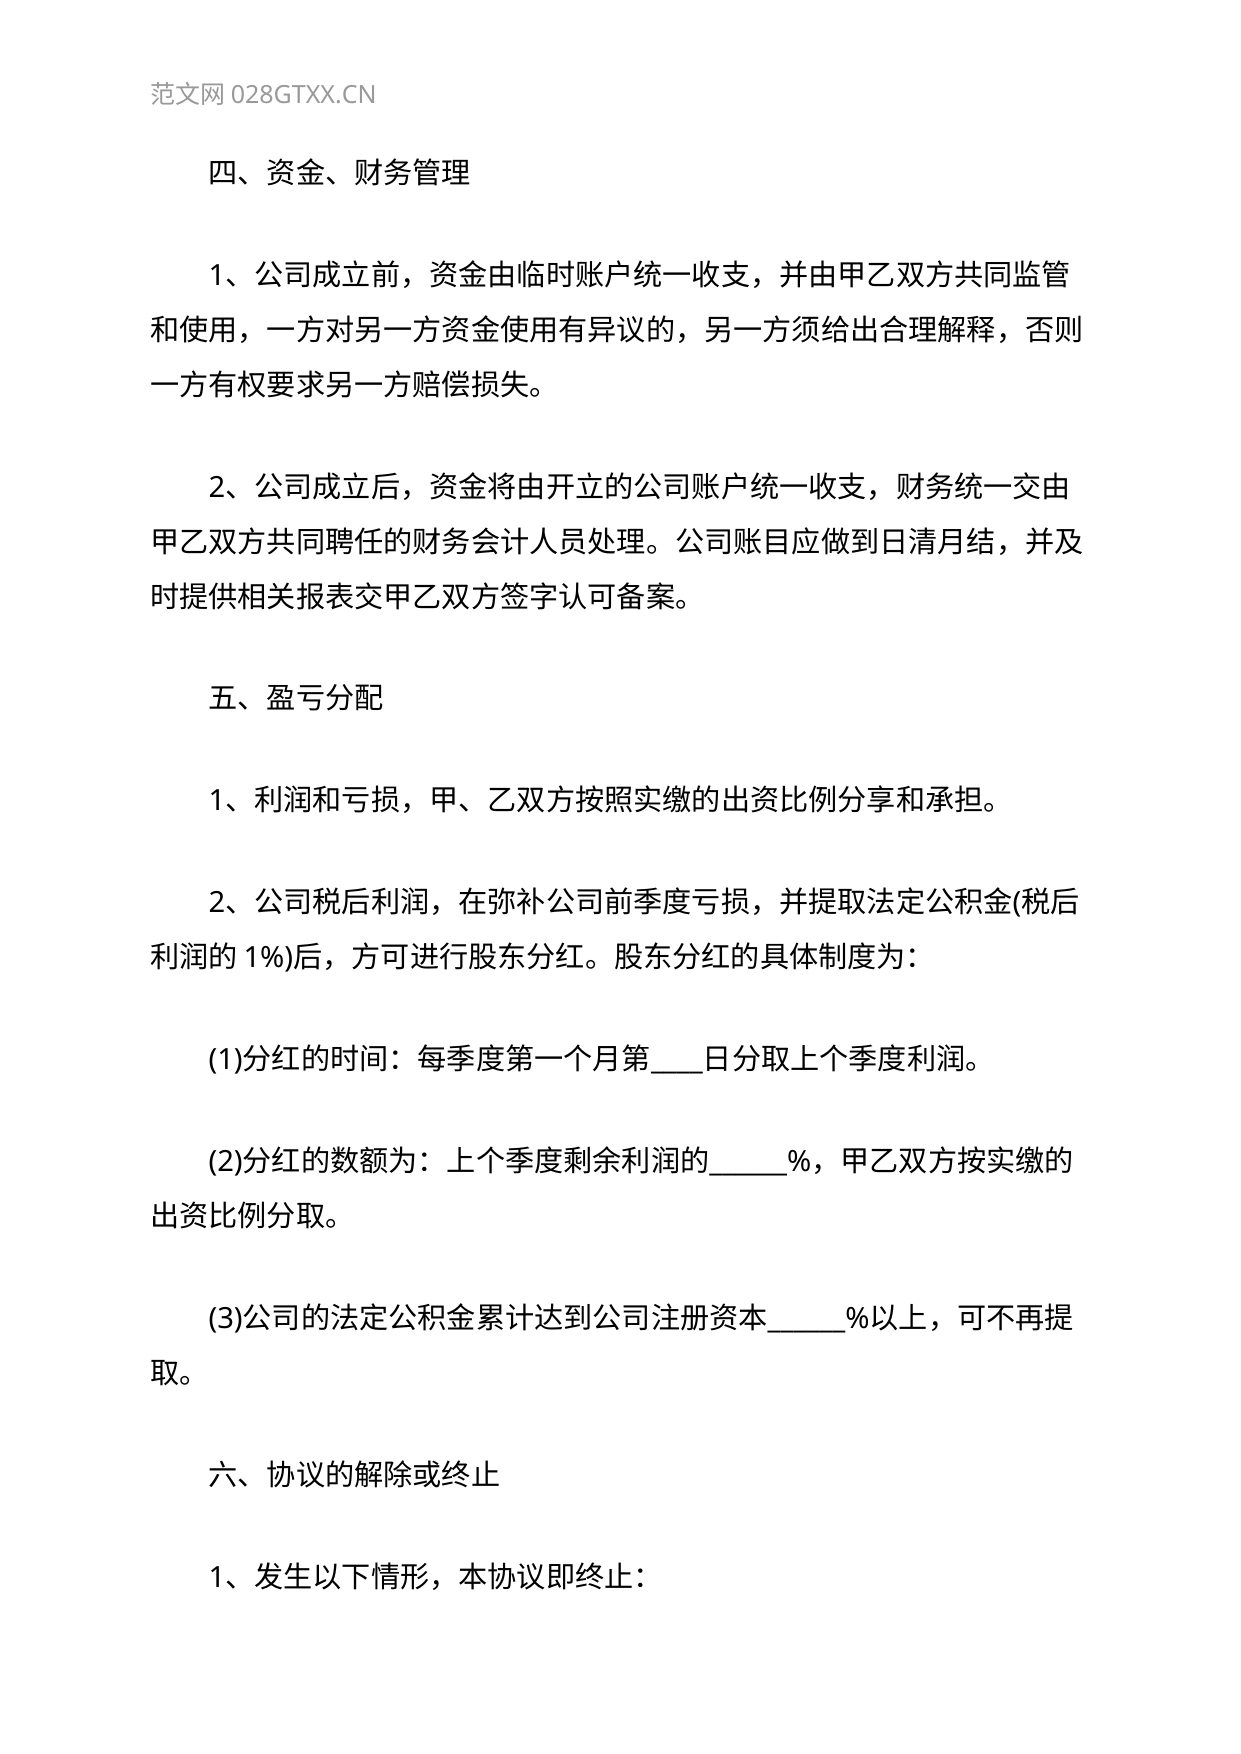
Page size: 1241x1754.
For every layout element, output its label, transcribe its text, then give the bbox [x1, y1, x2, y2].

text 1、发生以下情形，本协议即终止： [150, 1553, 1090, 1596]
text 六、协议的解除或终止 [150, 1451, 1090, 1494]
text 1、公司成立前，资金由临时账户统一收支，并由甲乙双方共同监管和使用，一方对另一方资金使用有异议的，另一方须给出合理解释，否则一方有权要求另一方赔偿损失。 [150, 252, 1090, 404]
text 五、盈亏分配 [150, 675, 1090, 717]
text (3)公司的法定公积金累计达到公司注册资本______%以上，可不再提取。 [150, 1294, 1090, 1392]
text 四、资金、财务管理 [150, 150, 1090, 192]
text 2、公司税后利润，在弥补公司前季度亏损，并提取法定公积金(税后利润的1%)后，方可进行股东分红。股东分红的具体制度为： [150, 879, 1090, 976]
text (1)分红的时间：每季度第一个月第____日分取上个季度利润。 [150, 1036, 1090, 1078]
text (2)分红的数额为：上个季度剩余利润的______%，甲乙双方按实缴的出资比例分取。 [150, 1138, 1090, 1235]
text 2、公司成立后，资金将由开立的公司账户统一收支，财务统一交由甲乙双方共同聘任的财务会计人员处理。公司账目应做到日清月结，并及时提供相关报表交甲乙双方签字认可备案。 [150, 463, 1090, 616]
text 1、利润和亏损，甲、乙双方按照实缴的出资比例分享和承担。 [150, 777, 1090, 819]
